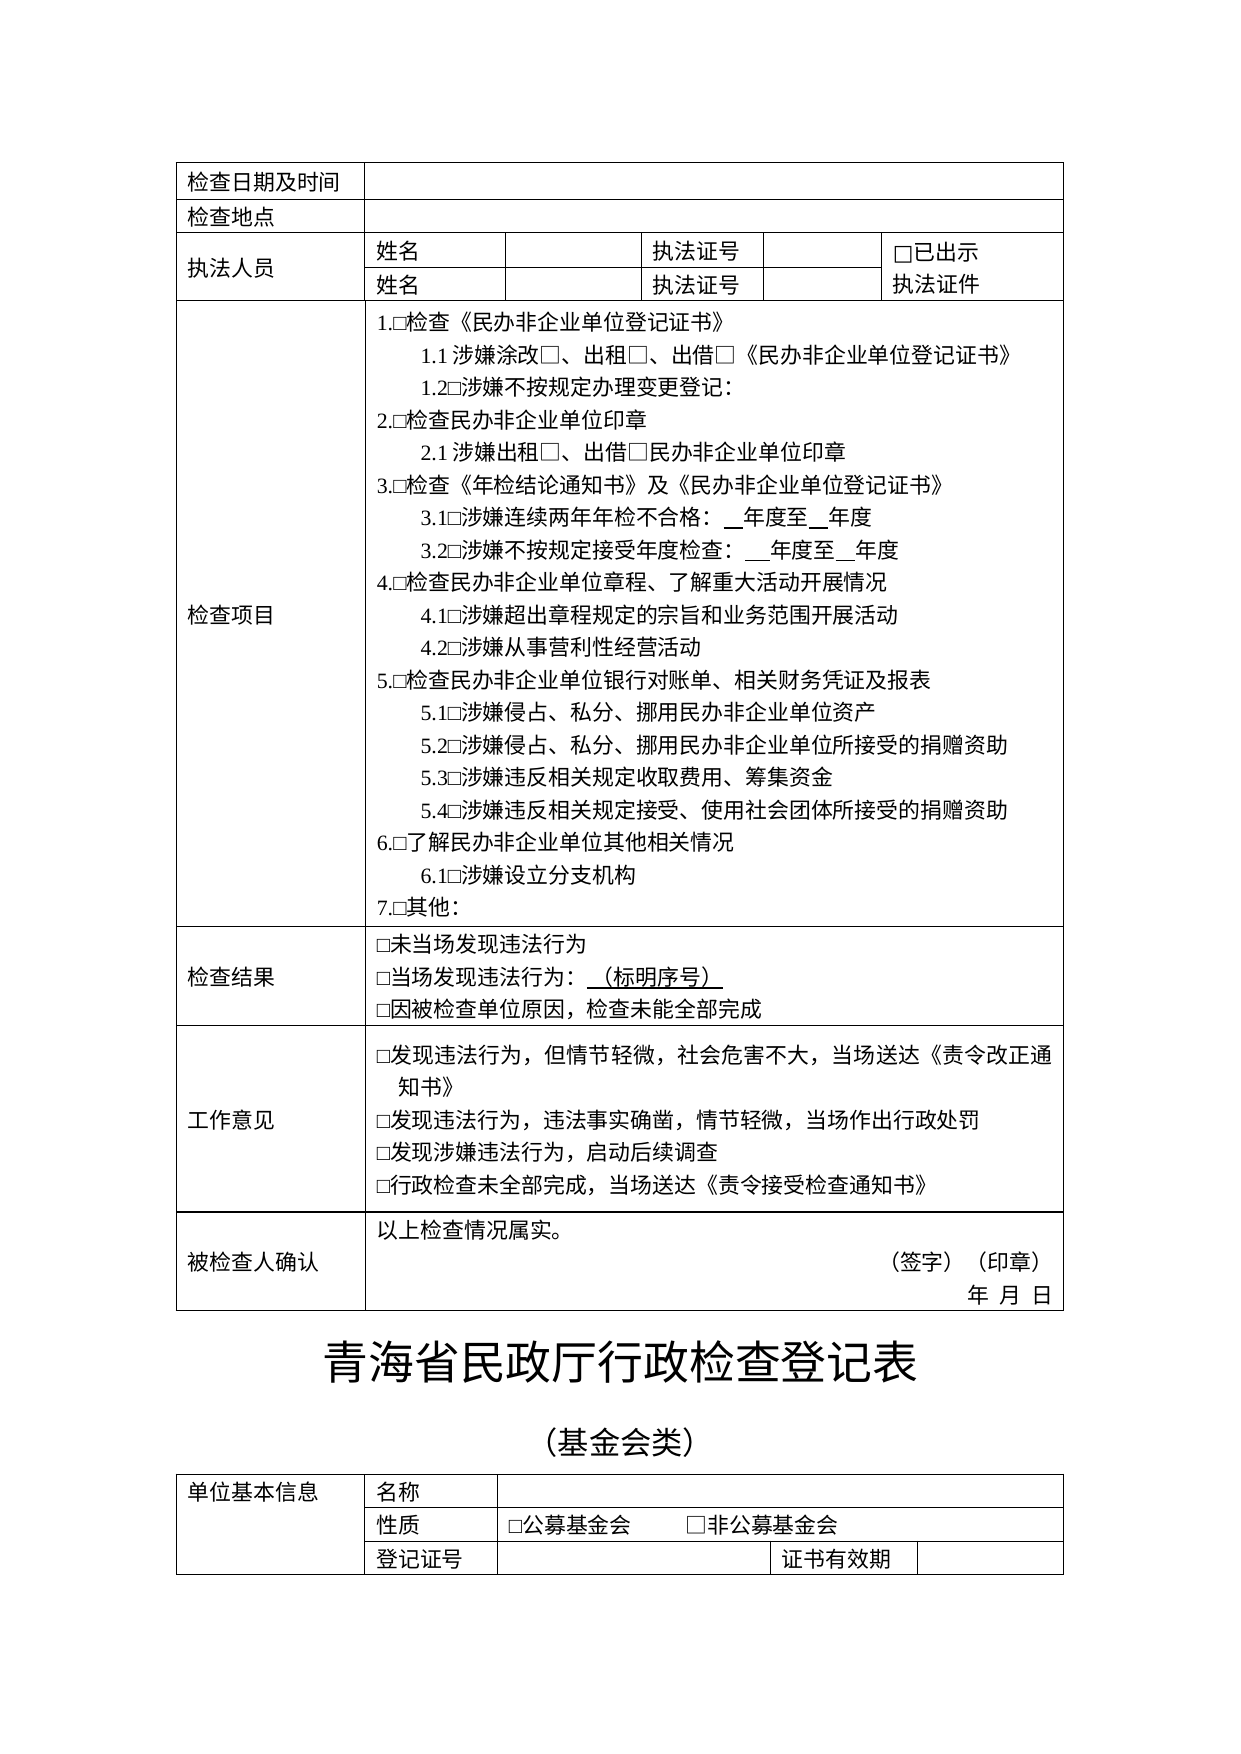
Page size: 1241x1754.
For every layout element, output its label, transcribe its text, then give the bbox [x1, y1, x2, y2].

table_cell 检查地点 [177, 200, 364, 232]
table_header 单位基本信息 [177, 1475, 364, 1574]
table_cell [764, 268, 881, 300]
table_cell [498, 1542, 770, 1574]
table_cell 性质 [365, 1508, 497, 1541]
table_cell □公募基金会 □非公募基金会 [498, 1508, 1063, 1541]
table_cell 执法证号 [642, 233, 763, 267]
table_cell [918, 1542, 1063, 1574]
table_header 名称 [365, 1475, 497, 1507]
table_cell 姓名 [365, 268, 505, 300]
table_cell 证书有效期 [771, 1542, 917, 1574]
table_cell [365, 200, 1063, 232]
table_cell 姓名 [365, 233, 505, 267]
table_cell [506, 268, 641, 300]
table_cell 检查项目 [177, 301, 365, 926]
table_cell 登记证号 [365, 1542, 497, 1574]
table_cell 执法人员 [177, 233, 364, 300]
table_cell □发现违法行为，但情节轻微，社会危害不大，当场送达《责令改正通知书》 □发现违法行为，违法事实确凿，情节轻微，当场作出行政处罚 □发现涉嫌违法行为，启动后续调查 □行政检查未全部完成，当场送达《责令接受检查通知书》 [366, 1026, 1063, 1211]
table_cell 工作意见 [177, 1026, 365, 1211]
table_cell □已出示 执法证件 [882, 233, 1063, 300]
table_cell 以上检查情况属实。 （签字）（印章） 年 月 日 [366, 1213, 1063, 1310]
table_cell [764, 233, 881, 267]
table_cell 检查结果 [177, 927, 365, 1024]
text 青海省民政厅行政检查登记表 [187, 1311, 1053, 1408]
table_cell 执法证号 [642, 268, 763, 300]
table_cell 1.□检查《民办非企业单位登记证书》 1.1涉嫌涂改□、出租□、出借□《民办非企业单位登记证书》 1.2□涉嫌不按规定办理变更登记： 2.□检查民办非企业单位印章 2.1涉嫌出租□、出借□民办非企业单位印章 3.□检查《年检结论通知书》及《民办非企业单位登记证书》 3.1□涉嫌连续两年年检不合格： 年度至 年度 3.2□涉嫌不按规定接受年度检查： 年度至 年度 4.□检查民办非企业单位章程、了解重大活动开展情况 4.1□涉嫌超出章程规定的宗旨和业务范围开展活动 4.2□涉嫌从事营利性经营活动 5.□检查民办非企业单位银行对账单、相关财务凭证及报表 5.1□涉嫌侵占、私分、挪用民办非企业单位资产 5.2□涉嫌侵占、私分、挪用民办非企业单位所接受的捐赠资助 5.3□涉嫌违反相关规定收取费用、筹集资金 5.4□涉嫌违反相关规定接受、使用社会团体所接受的捐赠资助 6.□了解民办非企业单位其他相关情况 6.1□涉嫌设立分支机构 7.□其他： [366, 301, 1063, 926]
table_cell [506, 233, 641, 267]
table_header [498, 1475, 1063, 1507]
table_cell 检查日期及时间 [177, 163, 364, 199]
table_cell □未当场发现违法行为 □当场发现违法行为： （标明序号） □因被检查单位原因，检查未能全部完成 [366, 927, 1063, 1024]
text （基金会类） [187, 1408, 1053, 1473]
table_cell [365, 163, 1063, 199]
table_cell 被检查人确认 [177, 1213, 365, 1310]
